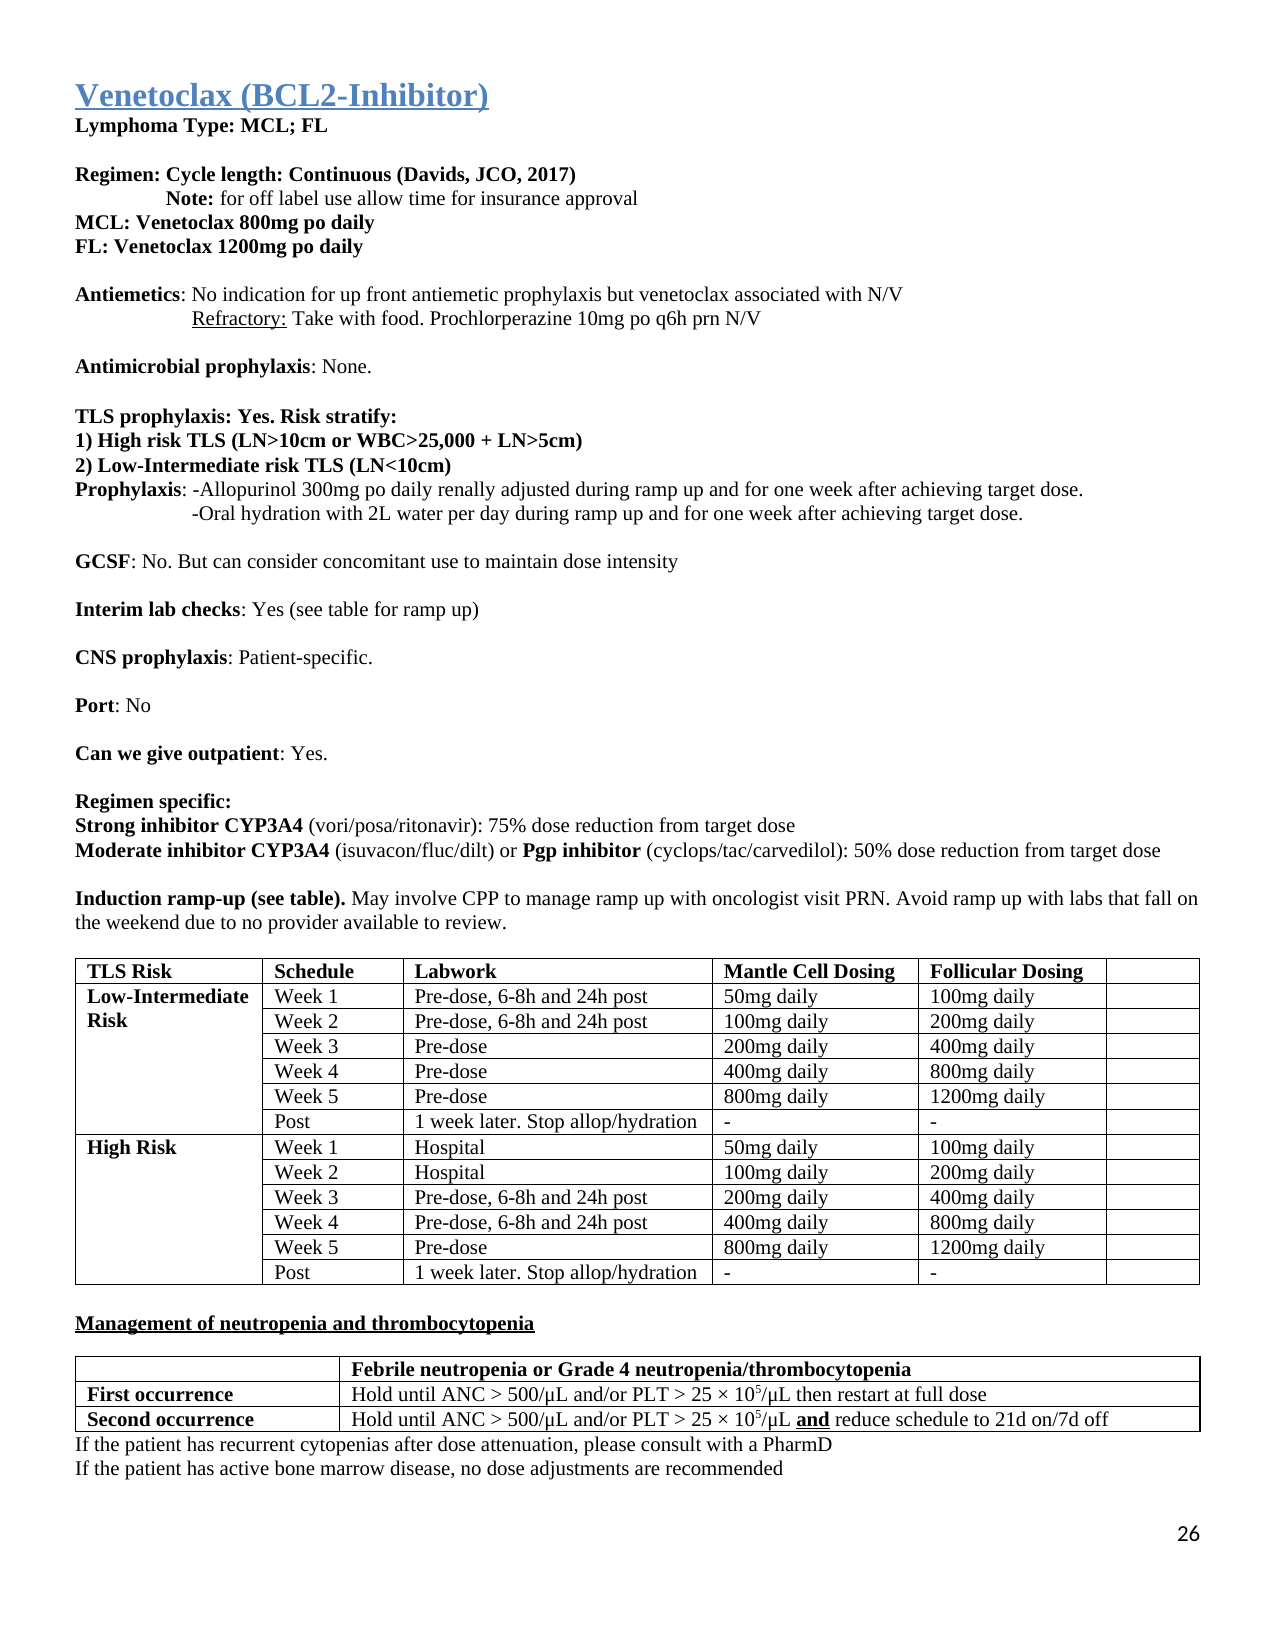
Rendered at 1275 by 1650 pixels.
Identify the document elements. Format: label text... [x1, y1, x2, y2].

text 2) Low-Intermediate risk TLS (LN<10cm) [75, 452, 1200, 477]
table_cell 50mg daily [713, 984, 918, 1008]
table_cell Pre-dose [404, 1059, 712, 1083]
table_header [76, 1357, 339, 1381]
table_header Mantle Cell Dosing [713, 959, 918, 983]
table_cell 1 week later. Stop allop/hydration [404, 1260, 712, 1284]
table_cell Pre-dose [404, 1084, 712, 1108]
table_header [1107, 959, 1199, 983]
text Management of neutropenia and thrombocytopenia [75, 1311, 1200, 1335]
text Lymphoma Type: MCL; FL [75, 113, 1200, 137]
text Prophylaxis: -Allopurinol 300mg po daily renally adjusted during ramp up and for one week after achieving target dose. [75, 477, 1200, 501]
table_cell 400mg daily [919, 1185, 1106, 1209]
table_cell Week 2 [263, 1160, 403, 1184]
table_header TLS Risk [76, 959, 262, 983]
table_cell 200mg daily [919, 1009, 1106, 1033]
table_cell 800mg daily [919, 1210, 1106, 1234]
table_cell [1107, 1009, 1199, 1033]
table_cell 400mg daily [713, 1210, 918, 1234]
table_cell Week 4 [263, 1059, 403, 1083]
table_cell Second occurrence [76, 1407, 339, 1431]
table_cell [1107, 1235, 1199, 1259]
table_cell Post [263, 1110, 403, 1133]
table_cell Week 2 [263, 1009, 403, 1033]
table_cell 800mg daily [713, 1235, 918, 1259]
text MCL: Venetoclax 800mg po daily [75, 209, 1200, 234]
table_cell Pre-dose [404, 1235, 712, 1259]
table_cell - [919, 1260, 1106, 1284]
text -Oral hydration with 2L water per day during ramp up and for one week after achieving target dose. [75, 501, 1200, 525]
table_cell 400mg daily [919, 1034, 1106, 1058]
table_cell [1107, 984, 1199, 1008]
table_cell Pre-dose, 6-8h and 24h post [404, 984, 712, 1008]
text Venetoclax (BCL2-Inhibitor) [75, 75, 1200, 113]
text TLS prophylaxis: Yes. Risk stratify: [75, 404, 1200, 428]
table_cell Hold until ANC > 500/μL and/or PLT > 25 × 105/μL then restart at full dose [340, 1382, 1199, 1406]
table_cell [1107, 1210, 1199, 1234]
table_cell [1107, 1260, 1199, 1284]
text Antimicrobial prophylaxis: None. [75, 354, 1200, 378]
table_cell [1107, 1135, 1199, 1159]
table_cell Week 4 [263, 1210, 403, 1234]
text Regimen: Cycle length: Continuous (Davids, JCO, 2017) [75, 161, 1200, 186]
text Induction ramp-up (see table). May involve CPP to manage ramp up with oncologist visit PRN. Avoid ramp up with labs that fall on the weekend due to no provider available to review. [75, 886, 1200, 934]
table_cell - [713, 1110, 918, 1133]
table_cell 1 week later. Stop allop/hydration [404, 1110, 712, 1133]
table_header Labwork [404, 959, 712, 983]
text If the patient has recurrent cytopenias after dose attenuation, please consult with a PharmD If the patient has active bone marrow disease, no dose adjustments are recommended [75, 1432, 1200, 1480]
table_cell Pre-dose, 6-8h and 24h post [404, 1009, 712, 1033]
table_cell Hold until ANC > 500/μL and/or PLT > 25 × 105/μL and reduce schedule to 21d on/7d off [340, 1407, 1199, 1431]
table_cell 100mg daily [919, 1135, 1106, 1159]
table_cell 800mg daily [713, 1084, 918, 1108]
table_cell [1107, 1034, 1199, 1058]
table_cell 200mg daily [713, 1185, 918, 1209]
table_cell 1200mg daily [919, 1235, 1106, 1259]
table_cell 800mg daily [919, 1059, 1106, 1083]
table_header Follicular Dosing [919, 959, 1106, 983]
text Port: No [75, 693, 1200, 717]
table_header Febrile neutropenia or Grade 4 neutropenia/thrombocytopenia [340, 1357, 1199, 1381]
text Antiemetics: No indication for up front antiemetic prophylaxis but venetoclax associated with N/V [75, 282, 1200, 306]
table_cell Week 5 [263, 1235, 403, 1259]
table_cell 100mg daily [919, 984, 1106, 1008]
table_cell 50mg daily [713, 1135, 918, 1159]
table_cell High Risk [76, 1135, 262, 1284]
text Strong inhibitor CYP3A4 (vori/posa/ritonavir): 75% dose reduction from target dose [75, 813, 1200, 837]
table_cell - [713, 1260, 918, 1284]
table_cell Week 3 [263, 1185, 403, 1209]
table_cell Pre-dose, 6-8h and 24h post [404, 1210, 712, 1234]
table_cell Week 5 [263, 1084, 403, 1108]
table_cell - [919, 1110, 1106, 1133]
table_cell Week 1 [263, 984, 403, 1008]
table_cell Pre-dose [404, 1034, 712, 1058]
table_cell Post [263, 1260, 403, 1284]
table_cell [1107, 1084, 1199, 1108]
table_cell Hospital [404, 1135, 712, 1159]
table_header Schedule [263, 959, 403, 983]
text Note: for off label use allow time for insurance approval [75, 186, 1200, 209]
text Moderate inhibitor CYP3A4 (isuvacon/fluc/dilt) or Pgp inhibitor (cyclops/tac/carvedilol): 50% dose reduction from target dose [75, 837, 1200, 862]
table_cell 200mg daily [713, 1034, 918, 1058]
table_cell 100mg daily [713, 1009, 918, 1033]
table_cell Low-Intermediate Risk [76, 984, 262, 1133]
table_cell [1107, 1185, 1199, 1209]
table_cell [1107, 1059, 1199, 1083]
text FL: Venetoclax 1200mg po daily [75, 234, 1200, 258]
table_cell Week 1 [263, 1135, 403, 1159]
table_cell Hospital [404, 1160, 712, 1184]
table_cell First occurrence [76, 1382, 339, 1406]
text Interim lab checks: Yes (see table for ramp up) [75, 597, 1200, 621]
text 1) High risk TLS (LN>10cm or WBC>25,000 + LN>5cm) [75, 428, 1200, 452]
table_cell [1107, 1110, 1199, 1133]
table_cell [1107, 1160, 1199, 1184]
text GCSF: No. But can consider concomitant use to maintain dose intensity [75, 549, 1200, 573]
table_cell Pre-dose, 6-8h and 24h post [404, 1185, 712, 1209]
text Can we give outpatient: Yes. [75, 741, 1200, 765]
table_cell 400mg daily [713, 1059, 918, 1083]
table_cell Week 3 [263, 1034, 403, 1058]
table_cell 200mg daily [919, 1160, 1106, 1184]
text Regimen specific: [75, 789, 1200, 813]
text Refractory: Take with food. Prochlorperazine 10mg po q6h prn N/V [75, 306, 1200, 330]
table_cell 100mg daily [713, 1160, 918, 1184]
text CNS prophylaxis: Patient-specific. [75, 645, 1200, 669]
table_cell 1200mg daily [919, 1084, 1106, 1108]
